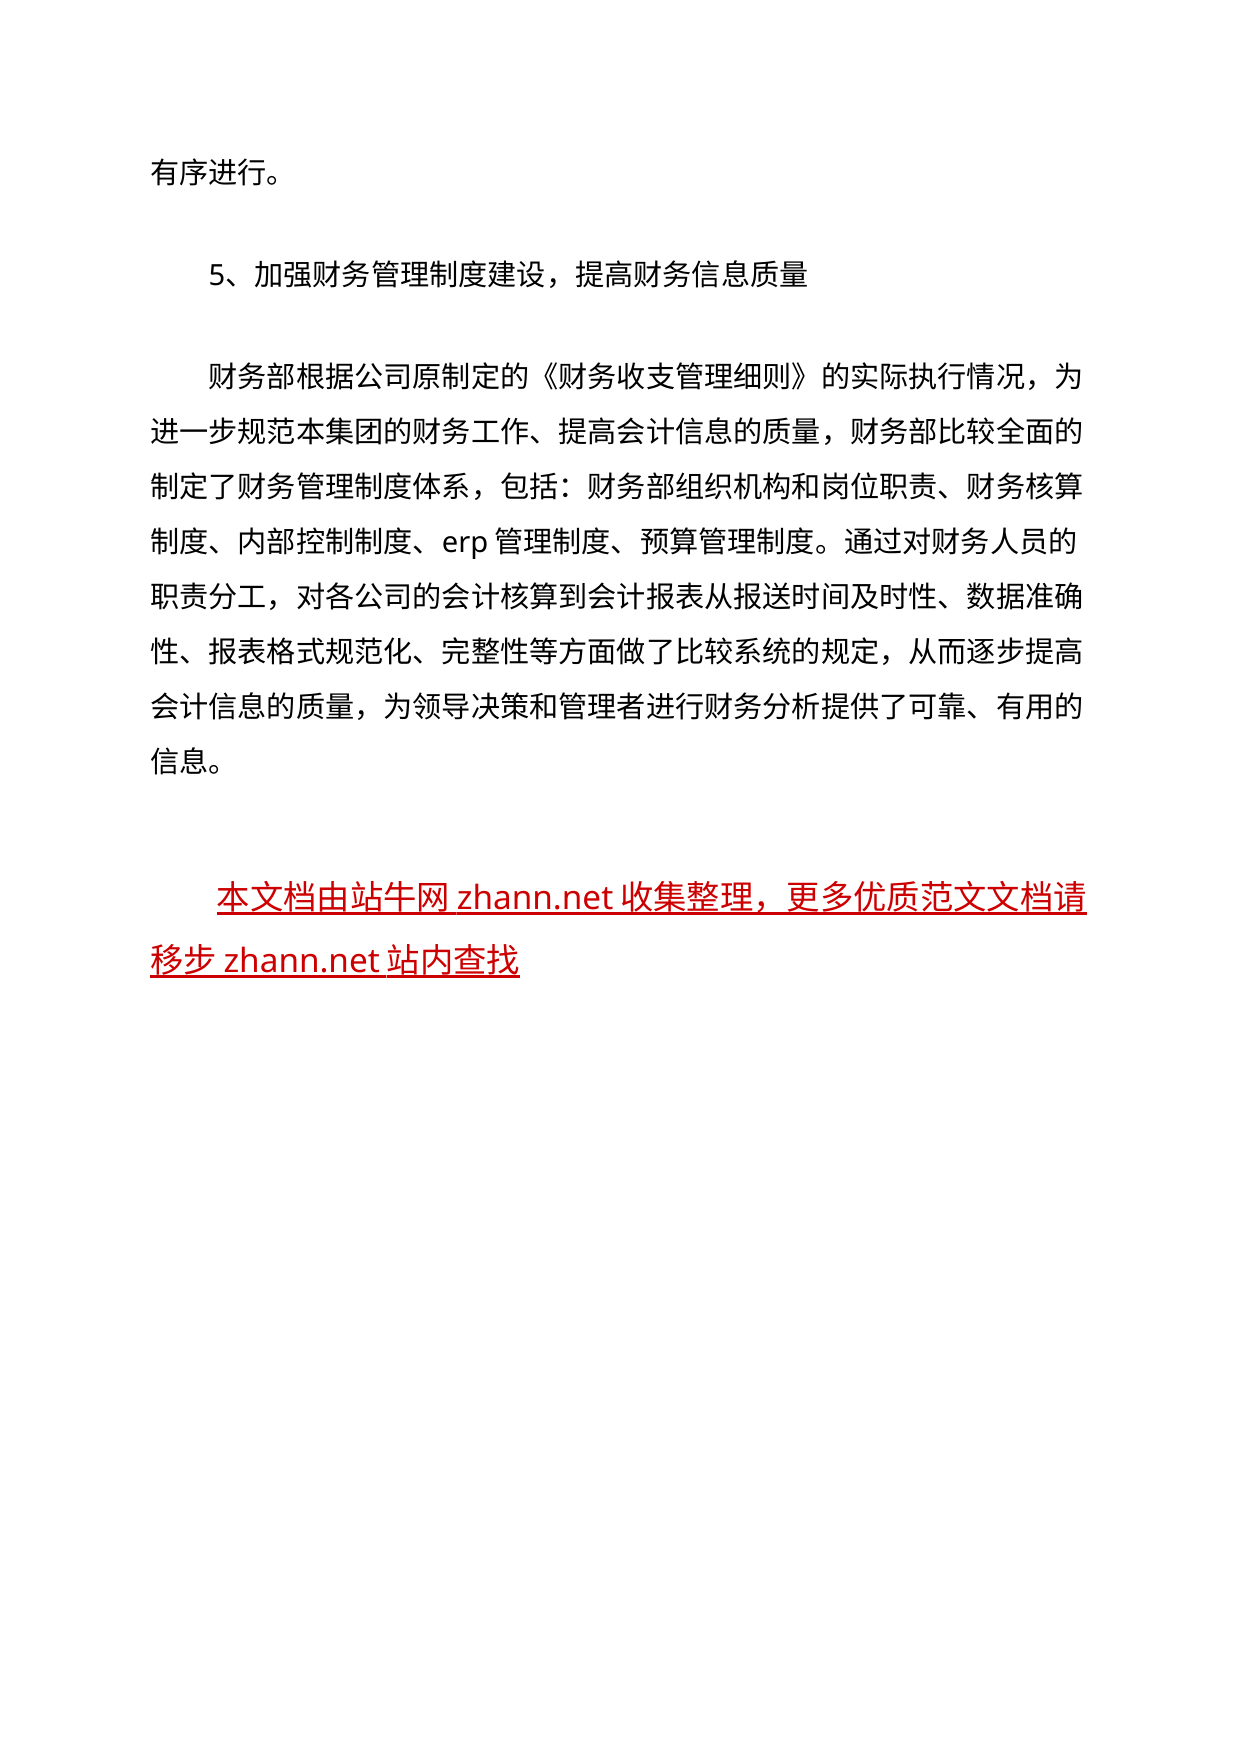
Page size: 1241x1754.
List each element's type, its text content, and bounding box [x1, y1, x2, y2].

text 本文档由站牛网zhann.net收集整理，更多优质范文文档请移步zhann.net站内查找 [150, 871, 1090, 982]
text 财务部根据公司原制定的《财务收支管理细则》的实际执行情况，为进一步规范本集团的财务工作、提高会计信息的质量，财务部比较全面的制定了财务管理制度体系，包括：财务部组织机构和岗位职责、财务核算制度、内部控制制度、erp管理制度、预算管理制度。通过对财务人员的职责分工，对各公司的会计核算到会计报表从报送时间及时性、数据准确性、报表格式规范化、完整性等方面做了比较系统的规定，从而逐步提高会计信息的质量，为领导决策和管理者进行财务分析提供了可靠、有用的信息。 [150, 354, 1090, 780]
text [150, 150, 1090, 192]
text 5、加强财务管理制度建设，提高财务信息质量 [150, 252, 1090, 294]
